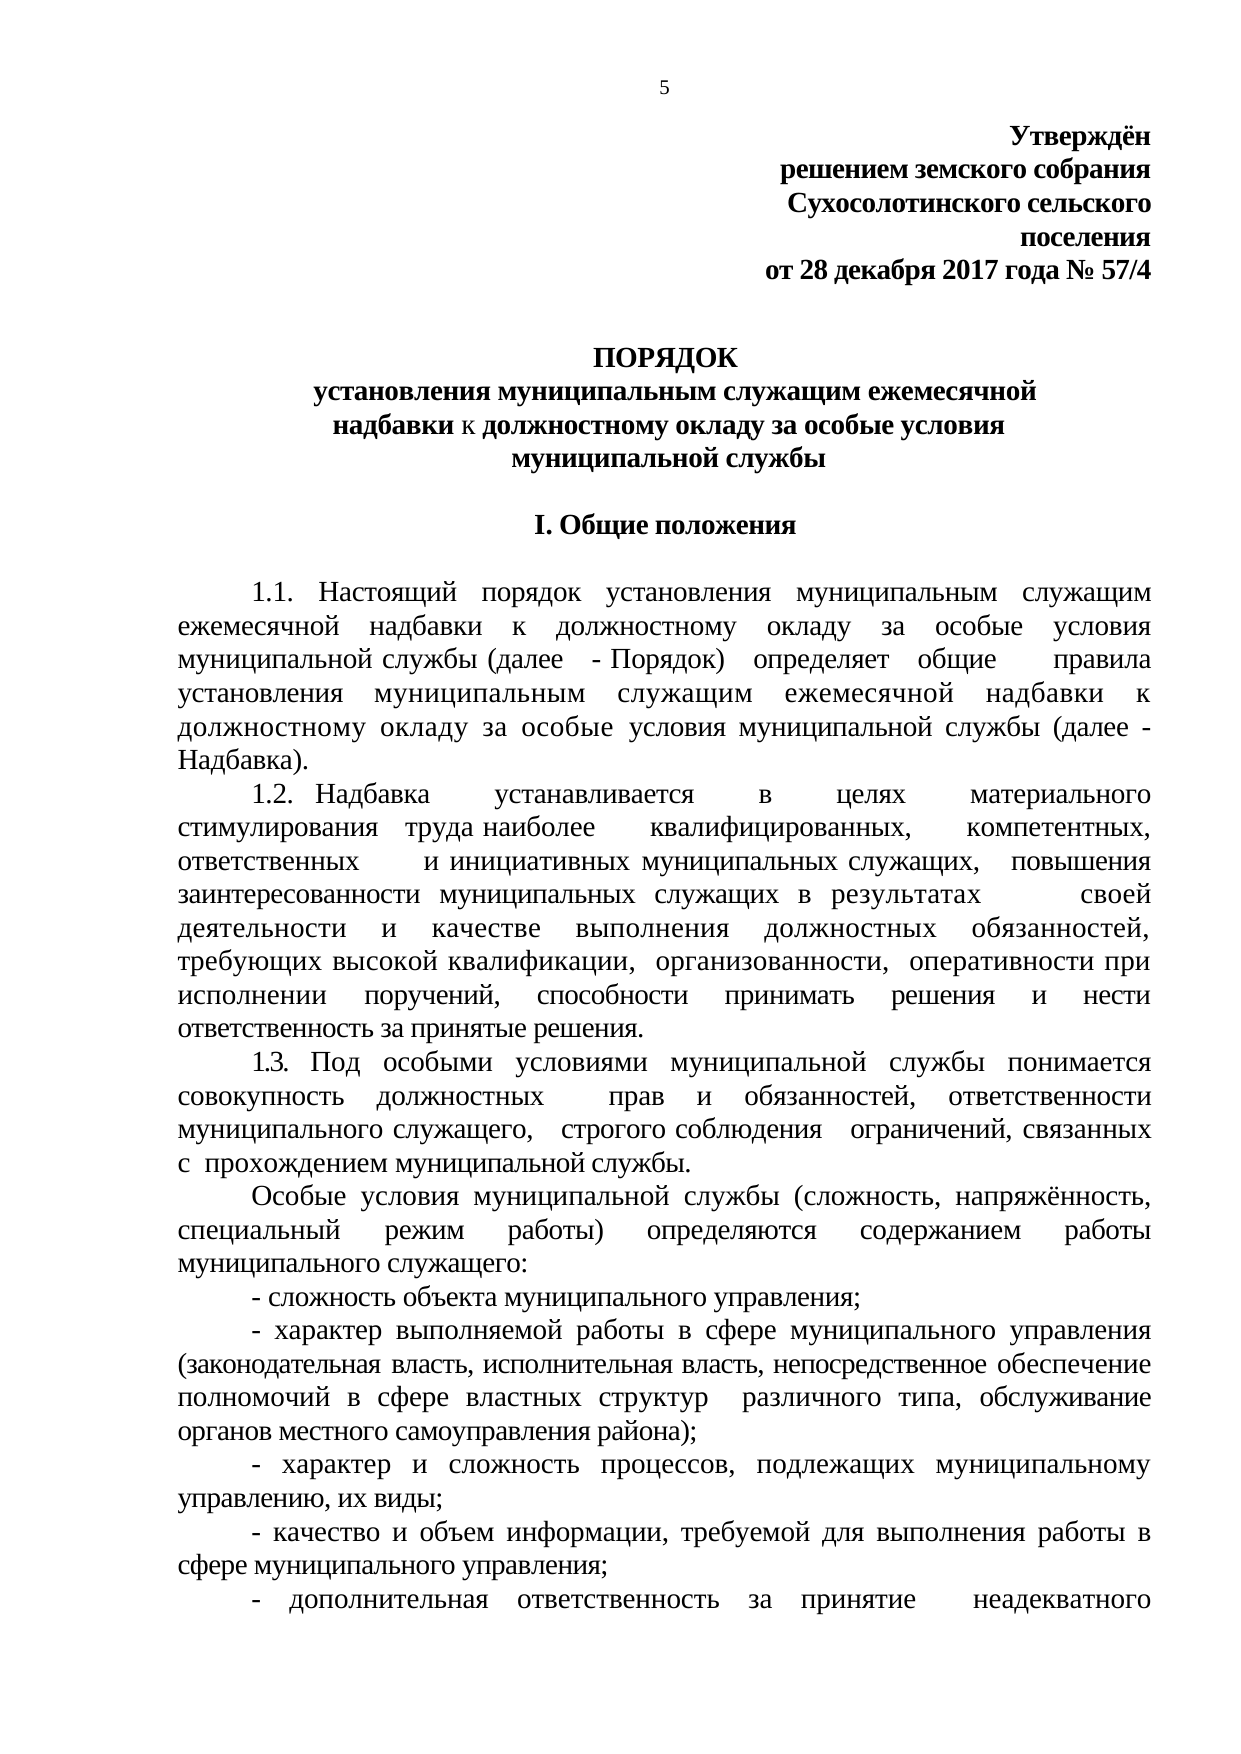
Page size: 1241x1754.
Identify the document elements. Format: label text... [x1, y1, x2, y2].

text - характер выполняемой работы в сфере муниципального управления (законодательная власть, исполнительная власть, непосредственное обеспечение полномочий в сфере властных структур различного типа, обслуживание органов местного самоуправления района); [177, 1312, 1152, 1447]
text - качество и объем информации, требуемой для выполнения работы в сфере муниципального управления; [177, 1514, 1152, 1581]
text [177, 1581, 1152, 1614]
text ПОРЯДОК [180, 340, 1152, 373]
text - сложность объекта муниципального управления; [177, 1279, 1152, 1312]
text Особые условия муниципальной службы (сложность, напряжённость, специальный режим работы) определяются содержанием работы муниципального служащего: [177, 1178, 1152, 1279]
text 1.2. Надбавка устанавливается в целях материального стимулирования труда наиболее квалифицированных, компетентных, ответственных и инициативных муниципальных служащих, повышения заинтересованности муниципальных служащих в результатах своей деятельности и качестве выполнения должностных обязанностей, требующих высокой квалификации, организованности, оперативности при исполнении поручений, способности принимать решения и нести ответственность за принятые решения. [177, 776, 1152, 1044]
text от 28 декабря 2017 года № 57/4 [664, 252, 1152, 286]
text Утверждён [767, 118, 1152, 152]
text установления муниципальным служащим ежемесячной надбавки к должностному окладу за особые условия муниципальной службы [294, 373, 1043, 474]
text 1.3. Под особыми условиями муниципальной службы понимается совокупность должностных прав и обязанностей, ответственности муниципального служащего, строгого соблюдения ограничений, связанных с прохождением муниципальной службы. [177, 1044, 1152, 1178]
text - характер и сложность процессов, подлежащих муниципальному управлению, их виды; [177, 1447, 1152, 1514]
text Сухосолотинского сельского поселения [664, 185, 1152, 252]
text Общие положения [179, 507, 1152, 541]
text решением земского собрания [664, 152, 1152, 185]
text 1.1. Настоящий порядок установления муниципальным служащим ежемесячной надбавки к должностному окладу за особые условия муниципальной службы (далее - Порядок) определяет общие правила установления муниципальным служащим ежемесячной надбавки к должностному окладу за особые условия муниципальной службы (далее - Надбавка). [177, 574, 1152, 776]
